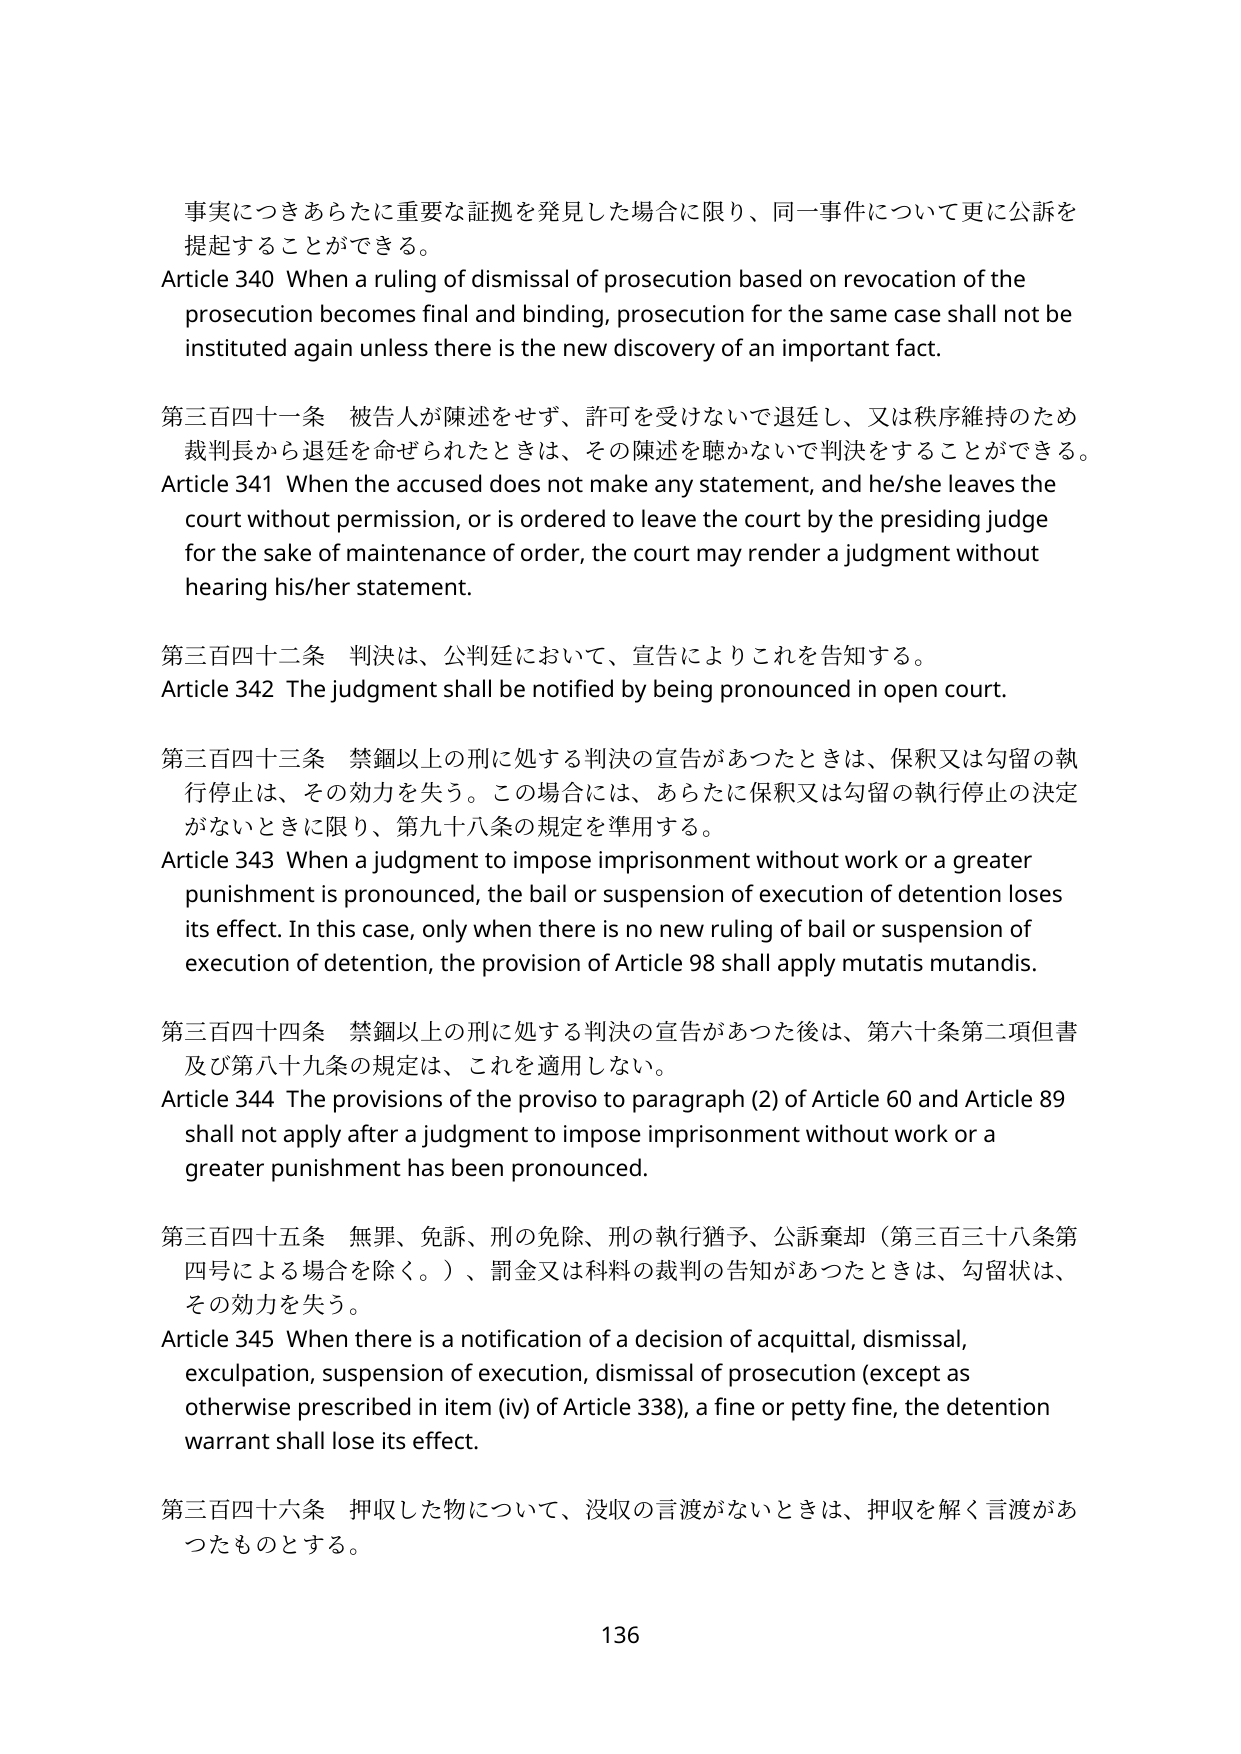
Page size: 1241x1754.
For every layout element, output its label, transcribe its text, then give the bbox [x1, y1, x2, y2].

text Article 340 When a ruling of dismissal of prosecution based on revocation of the prosecution becomes final and binding, prosecution for the same case shall not be instituted again unless there is the new discovery of an important fact. [161, 262, 1079, 364]
text 第三百四十五条 無罪、免訴、刑の免除、刑の執行猶予、公訴棄却（第三百三十八条第四号による場合を除く。）、罰金又は科料の裁判の告知があつたときは、勾留状は、その効力を失う。 [161, 1219, 1079, 1321]
text 第三百四十二条 判決は、公判廷において、宣告によりこれを告知する。 [161, 638, 1079, 672]
text 第三百四十三条 禁錮以上の刑に処する判決の宣告があつたときは、保釈又は勾留の執行停止は、その効力を失う。この場合には、あらたに保釈又は勾留の執行停止の決定がないときに限り、第九十八条の規定を準用する。 [161, 740, 1079, 843]
text Article 342 The judgment shall be notified by being pronounced in open court. [161, 672, 1079, 706]
text 第三百四十四条 禁錮以上の刑に処する判決の宣告があつた後は、第六十条第二項但書及び第八十九条の規定は、これを適用しない。 [161, 1014, 1079, 1082]
text 第三百四十六条 押収した物について、没収の言渡がないときは、押収を解く言渡があつたものとする。 [161, 1492, 1079, 1560]
text Article 343 When a judgment to impose imprisonment without work or a greater punishment is pronounced, the bail or suspension of execution of detention loses its effect. In this case, only when there is no new ruling of bail or suspension of execution of detention, the provision of Article 98 shall apply mutatis mutandis. [161, 843, 1079, 979]
text Article 344 The provisions of the proviso to paragraph (2) of Article 60 and Article 89 shall not apply after a judgment to impose imprisonment without work or a greater punishment has been pronounced. [161, 1082, 1079, 1184]
text 第三百四十一条 被告人が陳述をせず、許可を受けないで退廷し、又は秩序維持のため裁判長から退廷を命ぜられたときは、その陳述を聴かないで判決をすることができる。 [161, 399, 1079, 467]
text Article 341 When the accused does not make any statement, and he/she leaves the court without permission, or is ordered to leave the court by the presiding judge for the sake of maintenance of order, the court may render a judgment without hearing his/her statement. [161, 467, 1079, 604]
text Article 345 When there is a notification of a decision of acquittal, dismissal, exculpation, suspension of execution, dismissal of prosecution (except as otherwise prescribed in item (iv) of Article 338), a fine or petty fine, the detention warrant shall lose its effect. [161, 1321, 1079, 1458]
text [161, 194, 1079, 262]
